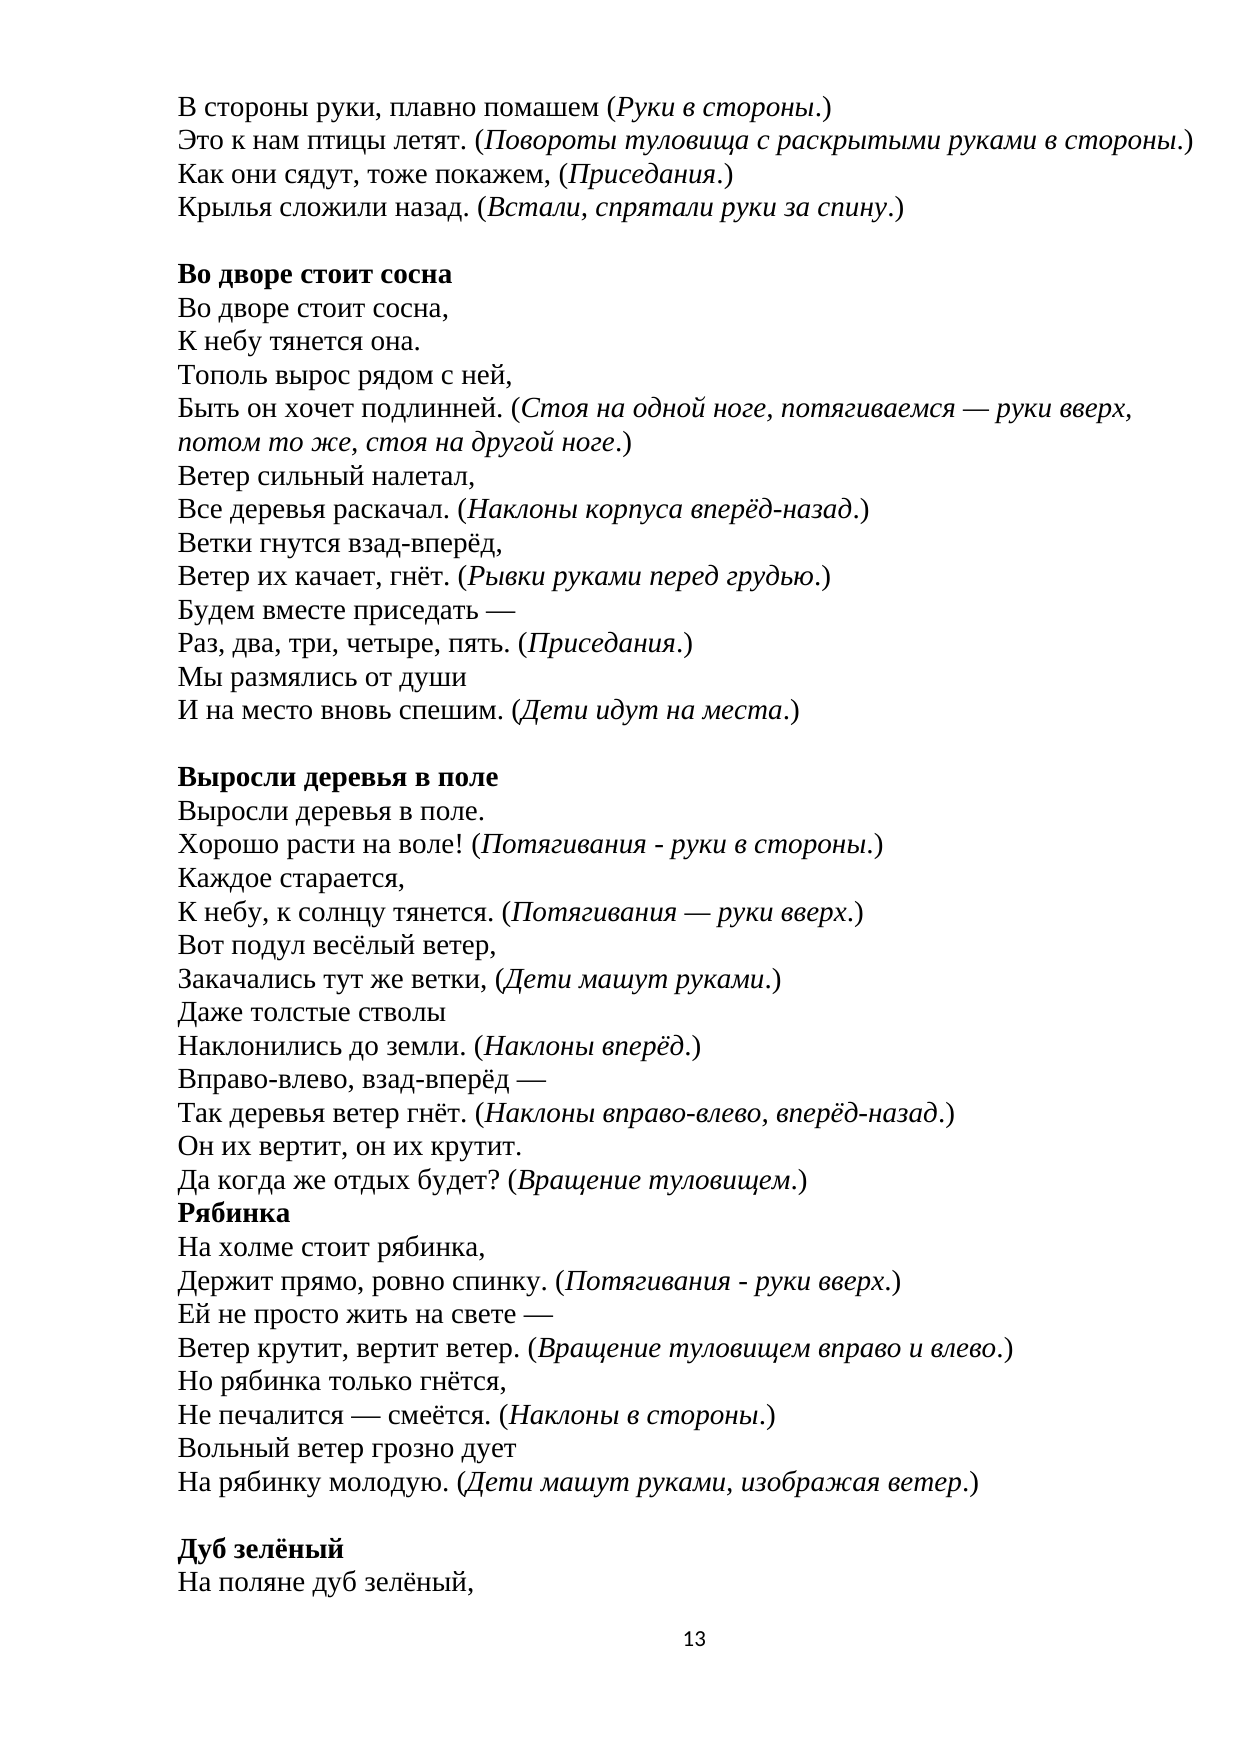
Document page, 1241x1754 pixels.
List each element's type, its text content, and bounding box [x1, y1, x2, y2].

text Будем вместе приседать — [177, 592, 1211, 625]
text Закачались тут же ветки, (Дети машут руками.) [177, 961, 1211, 994]
text Ветер их качает, гнёт. (Рывки руками перед грудью.) [177, 558, 1211, 592]
text Ей не просто жить на свете — [177, 1296, 1211, 1330]
text На холме стоит рябинка, [177, 1229, 1211, 1263]
text Выросли деревья в поле. [177, 793, 1211, 827]
text Ветер крутит, вертит ветер. (Вращение туловищем вправо и влево.) [177, 1330, 1211, 1363]
text Держит прямо, ровно спинку. (Потягивания - руки вверх.) [177, 1263, 1211, 1296]
text Ветер сильный налетал, [177, 458, 1211, 491]
text Ветки гнутся взад-вперёд, [177, 525, 1211, 558]
text Так деревья ветер гнёт. (Наклоны вправо-влево, вперёд-назад.) [177, 1095, 1211, 1128]
text Быть он хочет подлинней. (Стоя на одной ноге, потягиваемся — руки вверх, потом то же, стоя на другой ноге.) [177, 391, 1211, 458]
subtitle Выросли деревья в поле [177, 759, 1211, 793]
text Все деревья раскачал. (Наклоны корпуса вперёд-назад.) [177, 491, 1211, 525]
text Вот подул весёлый ветер, [177, 927, 1211, 961]
text В стороны руки, плавно помашем (Руки в стороны.) [177, 89, 1211, 122]
subtitle Во дворе стоит сосна [177, 256, 1211, 290]
text На поляне дуб зелёный, [177, 1564, 1211, 1598]
text Тополь вырос рядом с ней, [177, 357, 1211, 391]
text Вольный ветер грозно дует [177, 1430, 1211, 1464]
text Не печалится — смеётся. (Наклоны в стороны.) [177, 1397, 1211, 1430]
subtitle Рябинка [177, 1196, 1211, 1229]
text Вправо-влево, взад-вперёд — [177, 1061, 1211, 1095]
text Но рябинка только гнётся, [177, 1363, 1211, 1397]
text Наклонились до земли. (Наклоны вперёд.) [177, 1028, 1211, 1061]
text Он их вертит, он их крутит. [177, 1128, 1211, 1162]
text К небу тянется она. [177, 323, 1211, 357]
text К небу, к солнцу тянется. (Потягивания — руки вверх.) [177, 894, 1211, 927]
text Во дворе стоит сосна, [177, 290, 1211, 323]
text Да когда же отдых будет? (Вращение туловищем.) [177, 1162, 1211, 1196]
text Крылья сложили назад. (Встали, спрятали руки за спину.) [177, 189, 1211, 223]
text Мы размялись от души [177, 659, 1211, 692]
text Каждое старается, [177, 860, 1211, 894]
text Как они сядут, тоже покажем, (Приседания.) [177, 156, 1211, 189]
text И на место вновь спешим. (Дети идут на места.) [177, 692, 1211, 726]
text Даже толстые стволы [177, 994, 1211, 1028]
text Раз, два, три, четыре, пять. (Приседания.) [177, 625, 1211, 659]
text Хорошо расти на воле! (Потягивания - руки в стороны.) [177, 827, 1211, 860]
subtitle Дуб зелёный [177, 1531, 1211, 1564]
text Это к нам птицы летят. (Повороты туловища с раскрытыми руками в стороны.) [177, 122, 1211, 156]
text На рябинку молодую. (Дети машут руками, изображая ветер.) [177, 1464, 1211, 1497]
